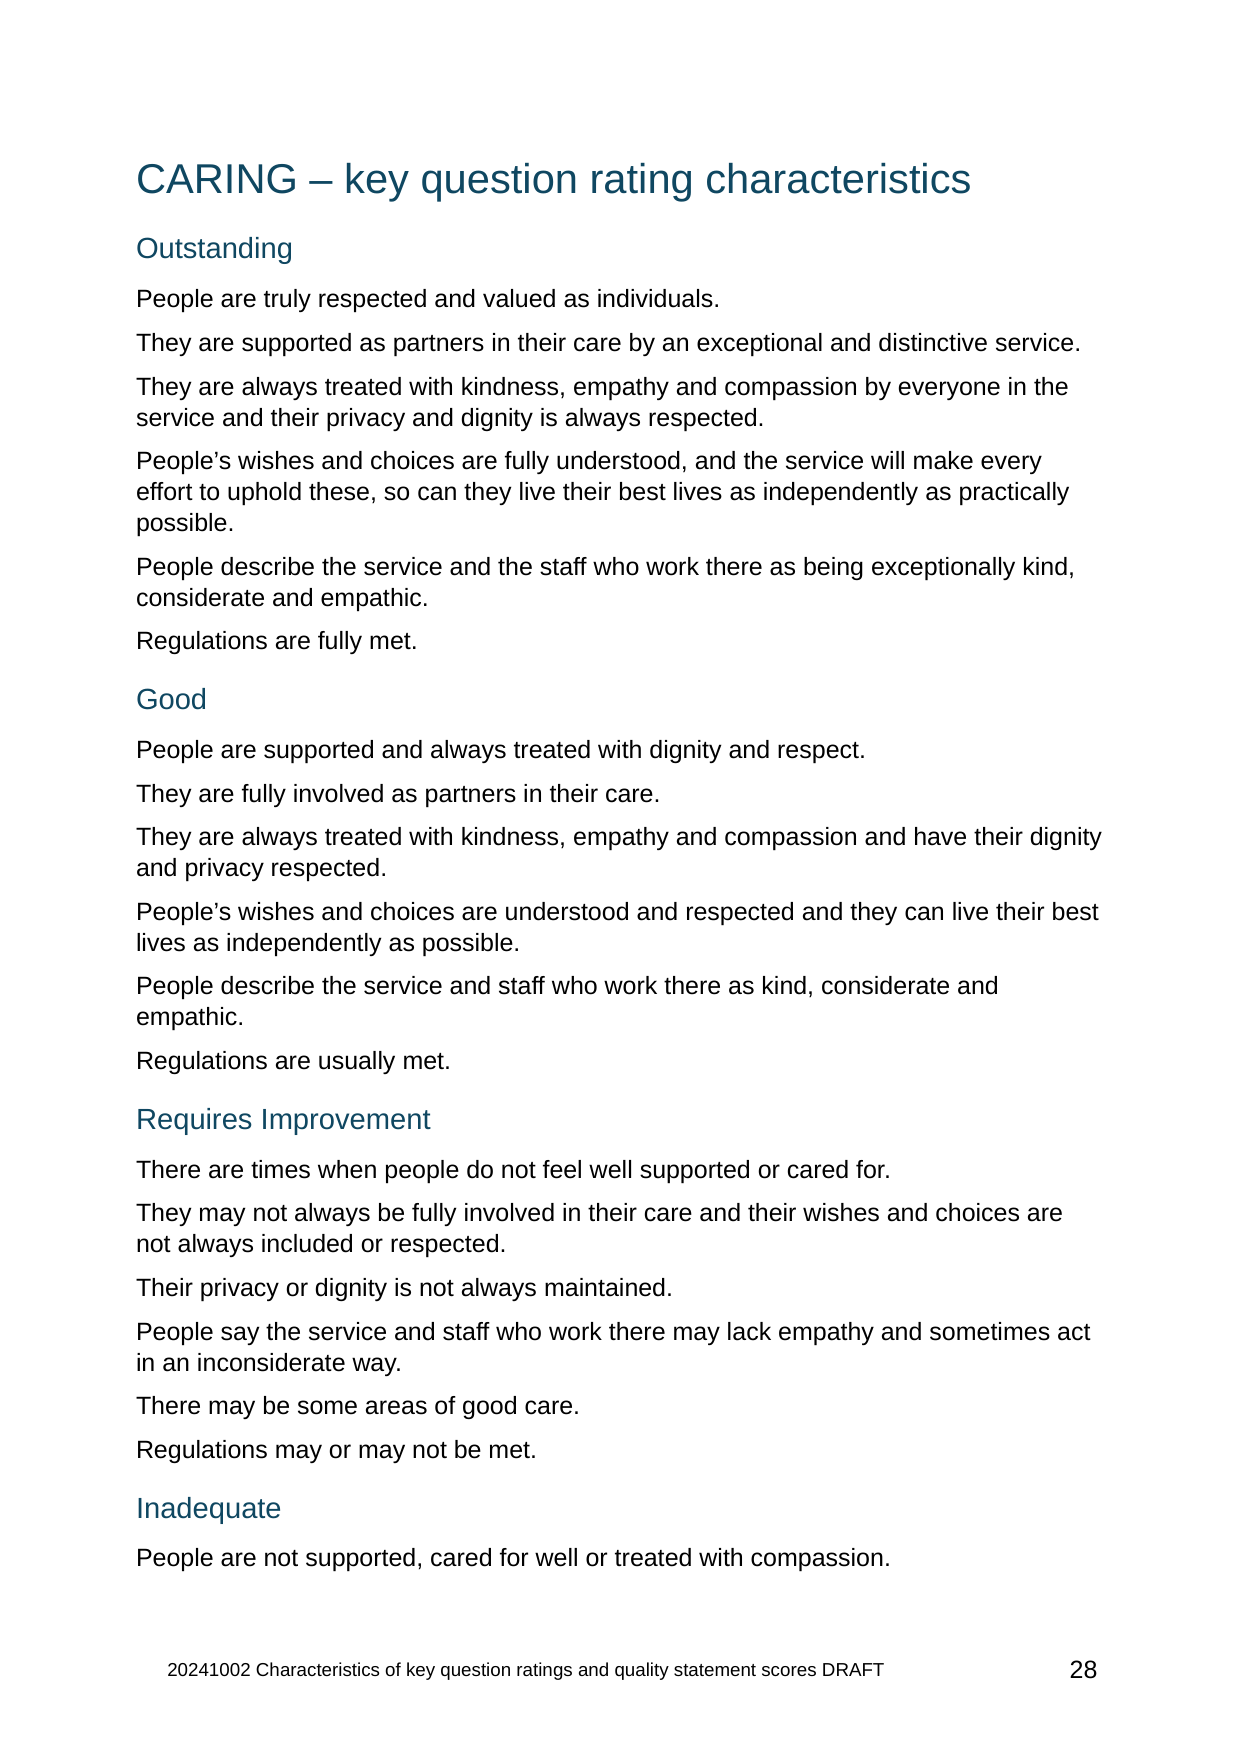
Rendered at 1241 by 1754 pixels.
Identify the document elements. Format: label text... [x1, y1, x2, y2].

text People say the service and staff who work there may lack empathy and sometimes act in an inconsiderate way. [136, 1316, 1104, 1376]
text They are always treated with kindness, empathy and compassion by everyone in the service and their privacy and dignity is always respected. [136, 371, 1104, 431]
subtitle Inadequate [136, 1491, 1104, 1524]
text Their privacy or dignity is not always maintained. [136, 1273, 1104, 1302]
subtitle Good [136, 682, 1104, 716]
text People are supported and always treated with dignity and respect. [136, 735, 1104, 764]
text People describe the service and the staff who work there as being exceptionally kind, considerate and empathic. [136, 552, 1104, 611]
text They are fully involved as partners in their care. [136, 779, 1104, 807]
text People’s wishes and choices are understood and respected and they can live their best lives as independently as possible. [136, 897, 1104, 957]
text Regulations are fully met. [136, 626, 1104, 655]
text Regulations are usually met. [136, 1046, 1104, 1075]
subtitle Outstanding [136, 232, 1104, 265]
text People are truly respected and valued as individuals. [136, 284, 1104, 313]
text They are always treated with kindness, empathy and compassion and have their dignity and privacy respected. [136, 822, 1104, 882]
subtitle Requires Improvement [136, 1102, 1104, 1136]
text People are not supported, cared for well or treated with compassion. [136, 1543, 1104, 1572]
text There are times when people do not feel well supported or cared for. [136, 1155, 1104, 1183]
subtitle CARING – key question rating characteristics [136, 155, 1104, 203]
text Regulations may or may not be met. [136, 1434, 1104, 1463]
text They may not always be fully involved in their care and their wishes and choices are not always included or respected. [136, 1198, 1104, 1258]
text There may be some areas of good care. [136, 1391, 1104, 1420]
text People’s wishes and choices are fully understood, and the service will make every effort to uphold these, so can they live their best lives as independently as practically possible. [136, 446, 1104, 537]
text They are supported as partners in their care by an exceptional and distinctive service. [136, 328, 1104, 357]
text People describe the service and staff who work there as kind, considerate and empathic. [136, 971, 1104, 1031]
